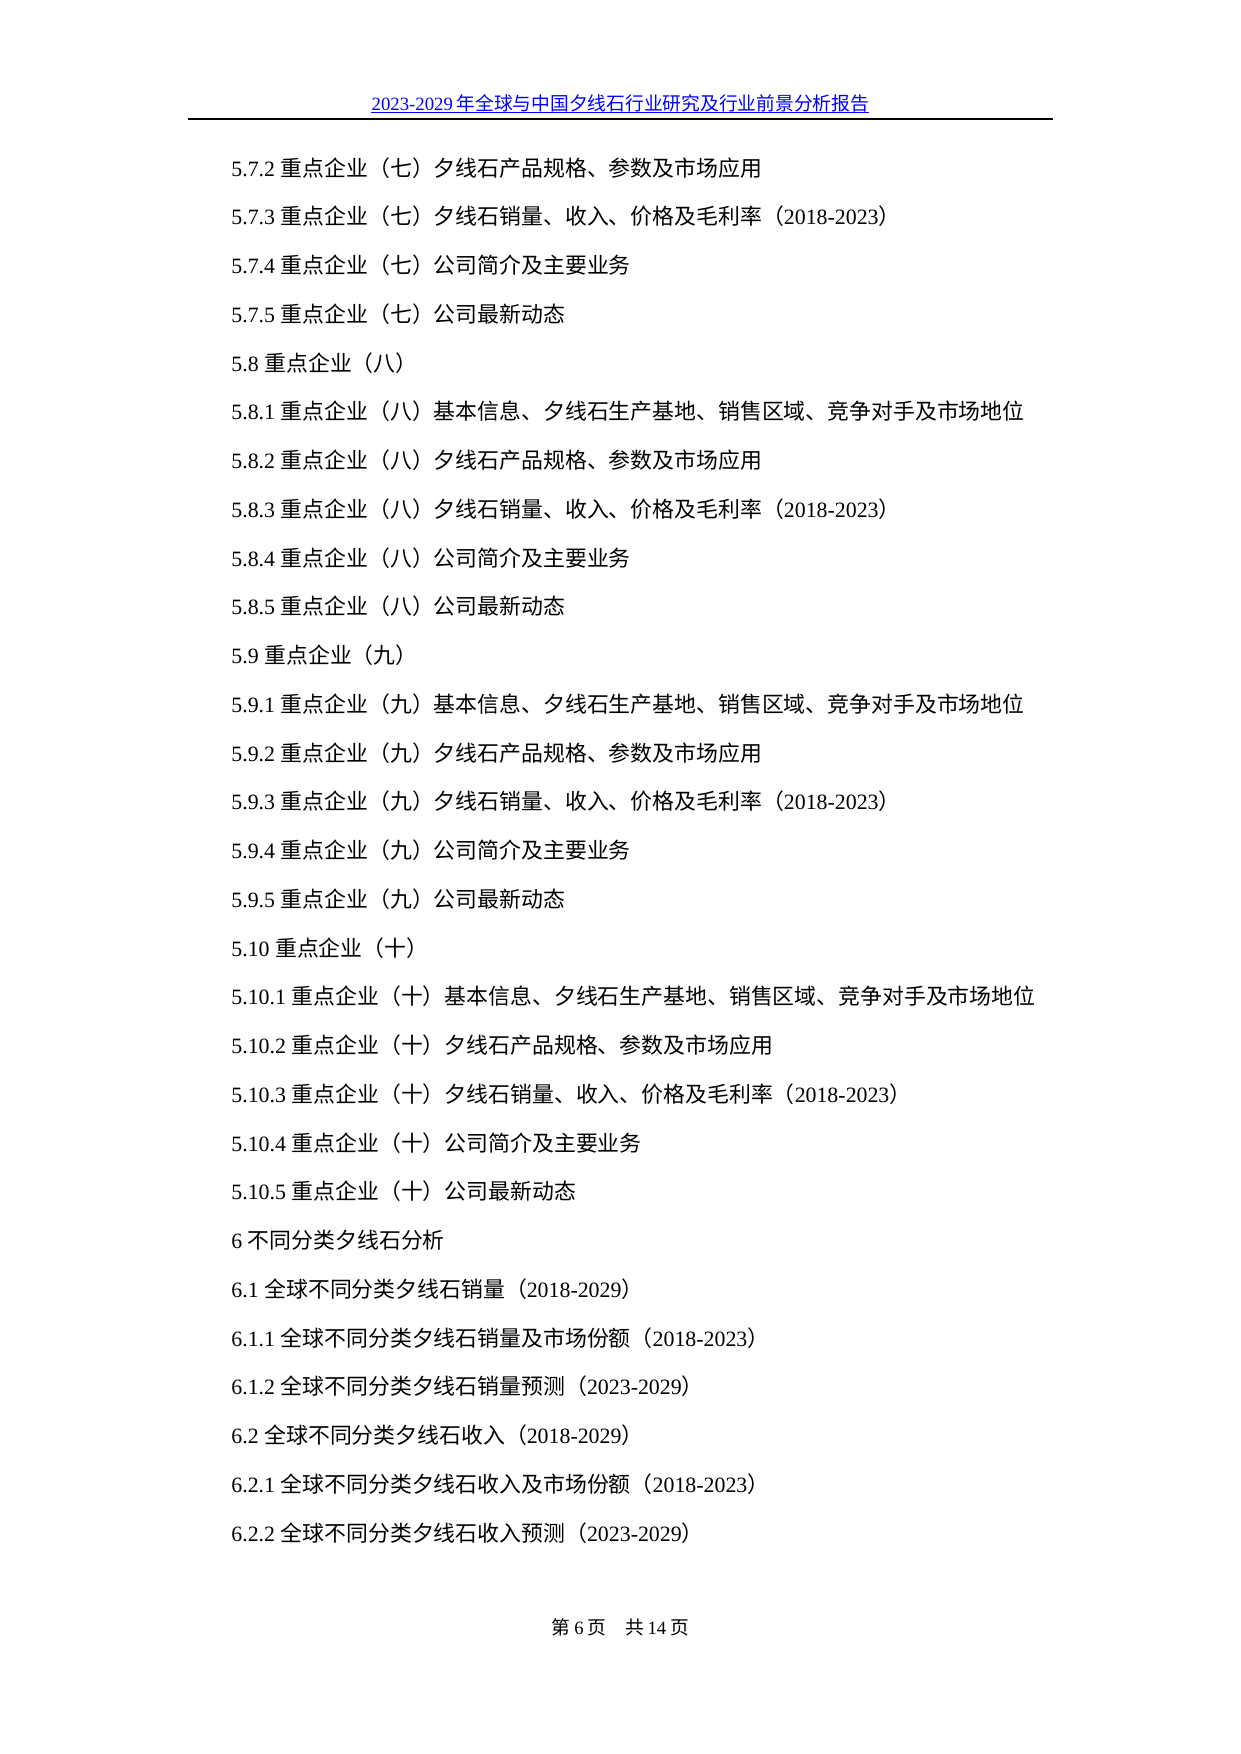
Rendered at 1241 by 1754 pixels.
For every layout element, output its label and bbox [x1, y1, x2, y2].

text [187, 150, 1053, 1548]
